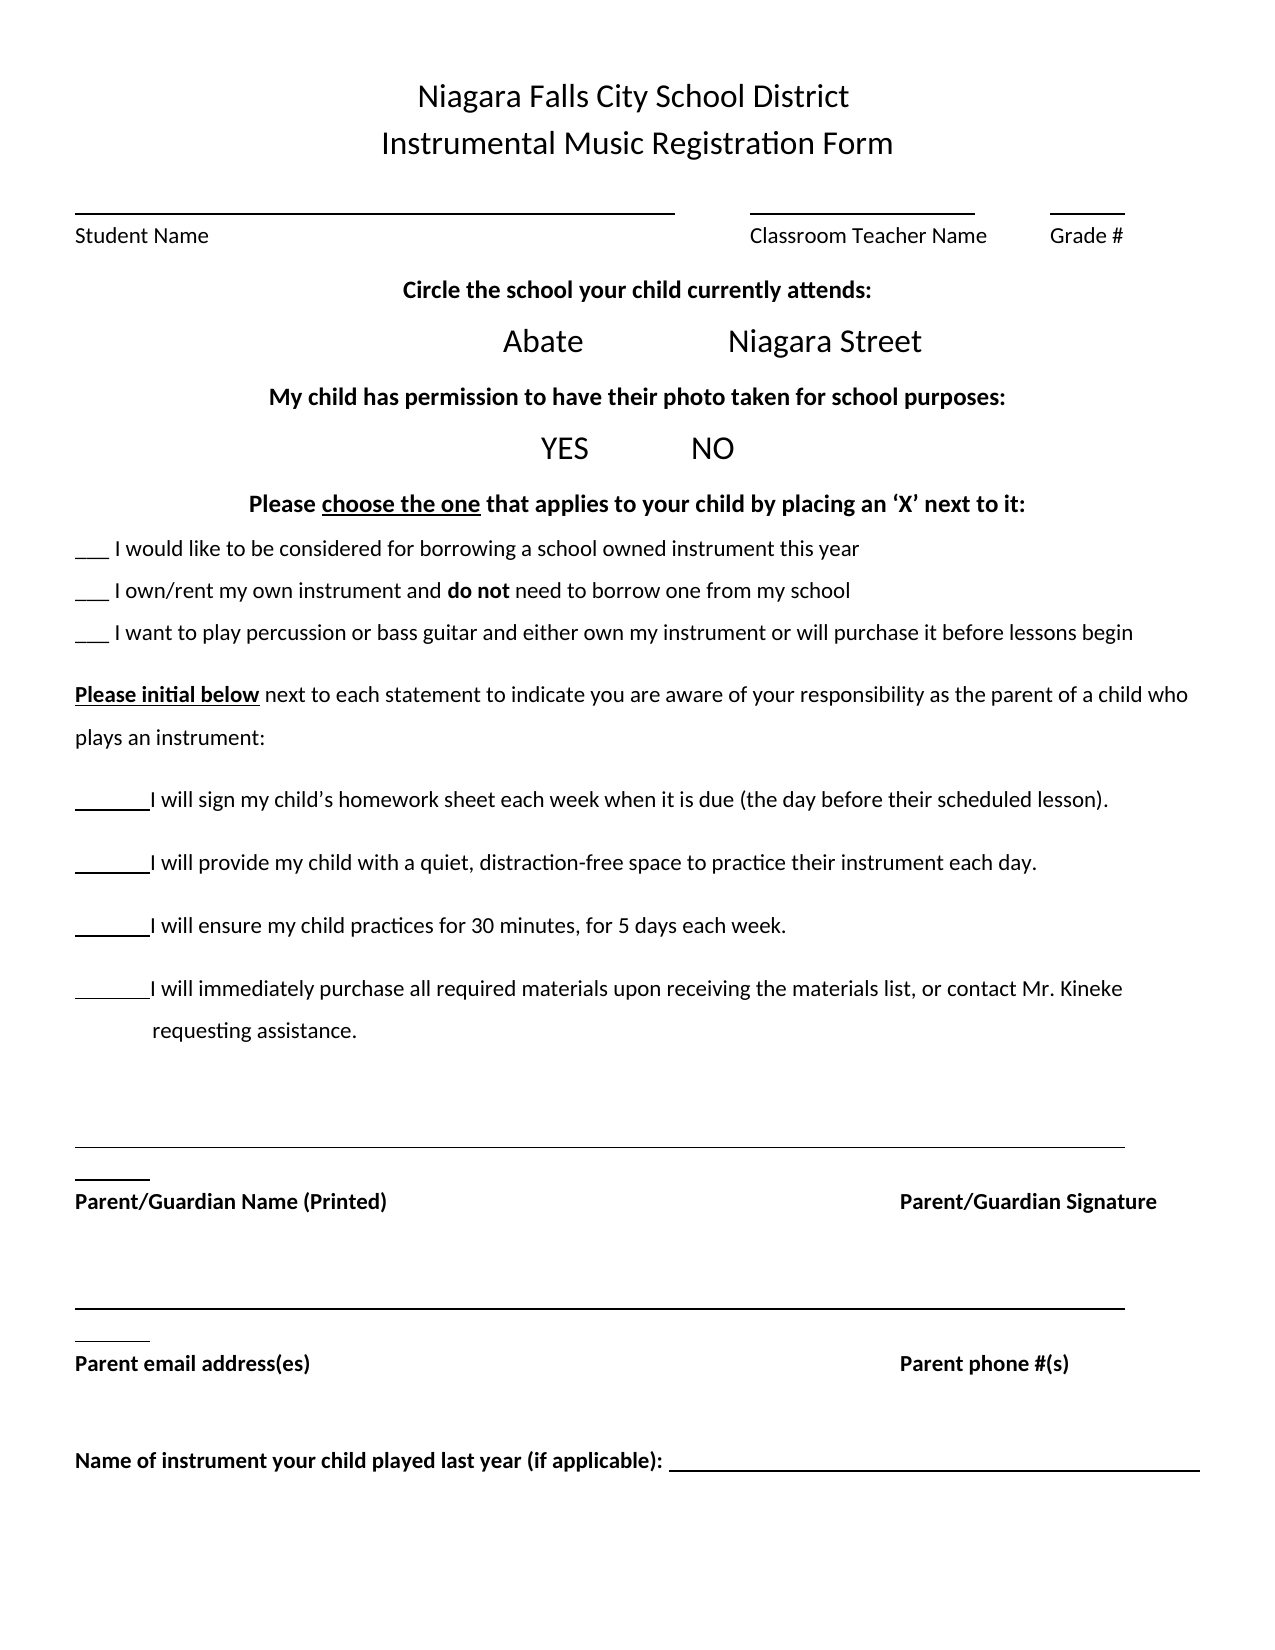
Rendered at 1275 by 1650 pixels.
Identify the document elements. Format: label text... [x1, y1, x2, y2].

text I will sign my child’s homework sheet each week when it is due (the day before their scheduled lesson). [75, 785, 1200, 813]
text I will ensure my child practices for 30 minutes, for 5 days each week. [75, 911, 1200, 939]
text Abate Niagara Street [150, 320, 1200, 361]
text YES NO [75, 427, 1200, 468]
text Name of instrument your child played last year (if applicable): [75, 1446, 1200, 1474]
text ___ I want to play percussion or bass guitar and either own my instrument or will purchase it before lessons begin [75, 618, 1200, 646]
text ___ I own/rent my own instrument and do not need to borrow one from my school [75, 576, 1200, 604]
text Please choose the one that applies to your child by placing an ‘X’ next to it: [75, 488, 1200, 519]
text Circle the school your child currently attends: [75, 274, 1200, 305]
text Student Name Classroom Teacher Name Grade # [75, 189, 1200, 249]
text My child has permission to have their photo taken for school purposes: [75, 381, 1200, 412]
text I will immediately purchase all required materials upon receiving the materials list, or contact Mr. Kineke requesting assistance. [75, 974, 1200, 1044]
text Parent/Guardian Name (Printed) Parent/Guardian Signature [75, 1123, 1200, 1215]
text Parent email address(es) Parent phone #(s) [75, 1284, 1200, 1377]
text Please initial below next to each statement to indicate you are aware of your responsibility as the parent of a child who plays an instrument: [75, 681, 1200, 751]
text I will provide my child with a quiet, distraction-free space to practice their instrument each day. [75, 848, 1200, 876]
text Niagara Falls City School District Instrumental Music Registration Form [75, 75, 1200, 162]
text ___ I would like to be considered for borrowing a school owned instrument this year [75, 534, 1200, 562]
